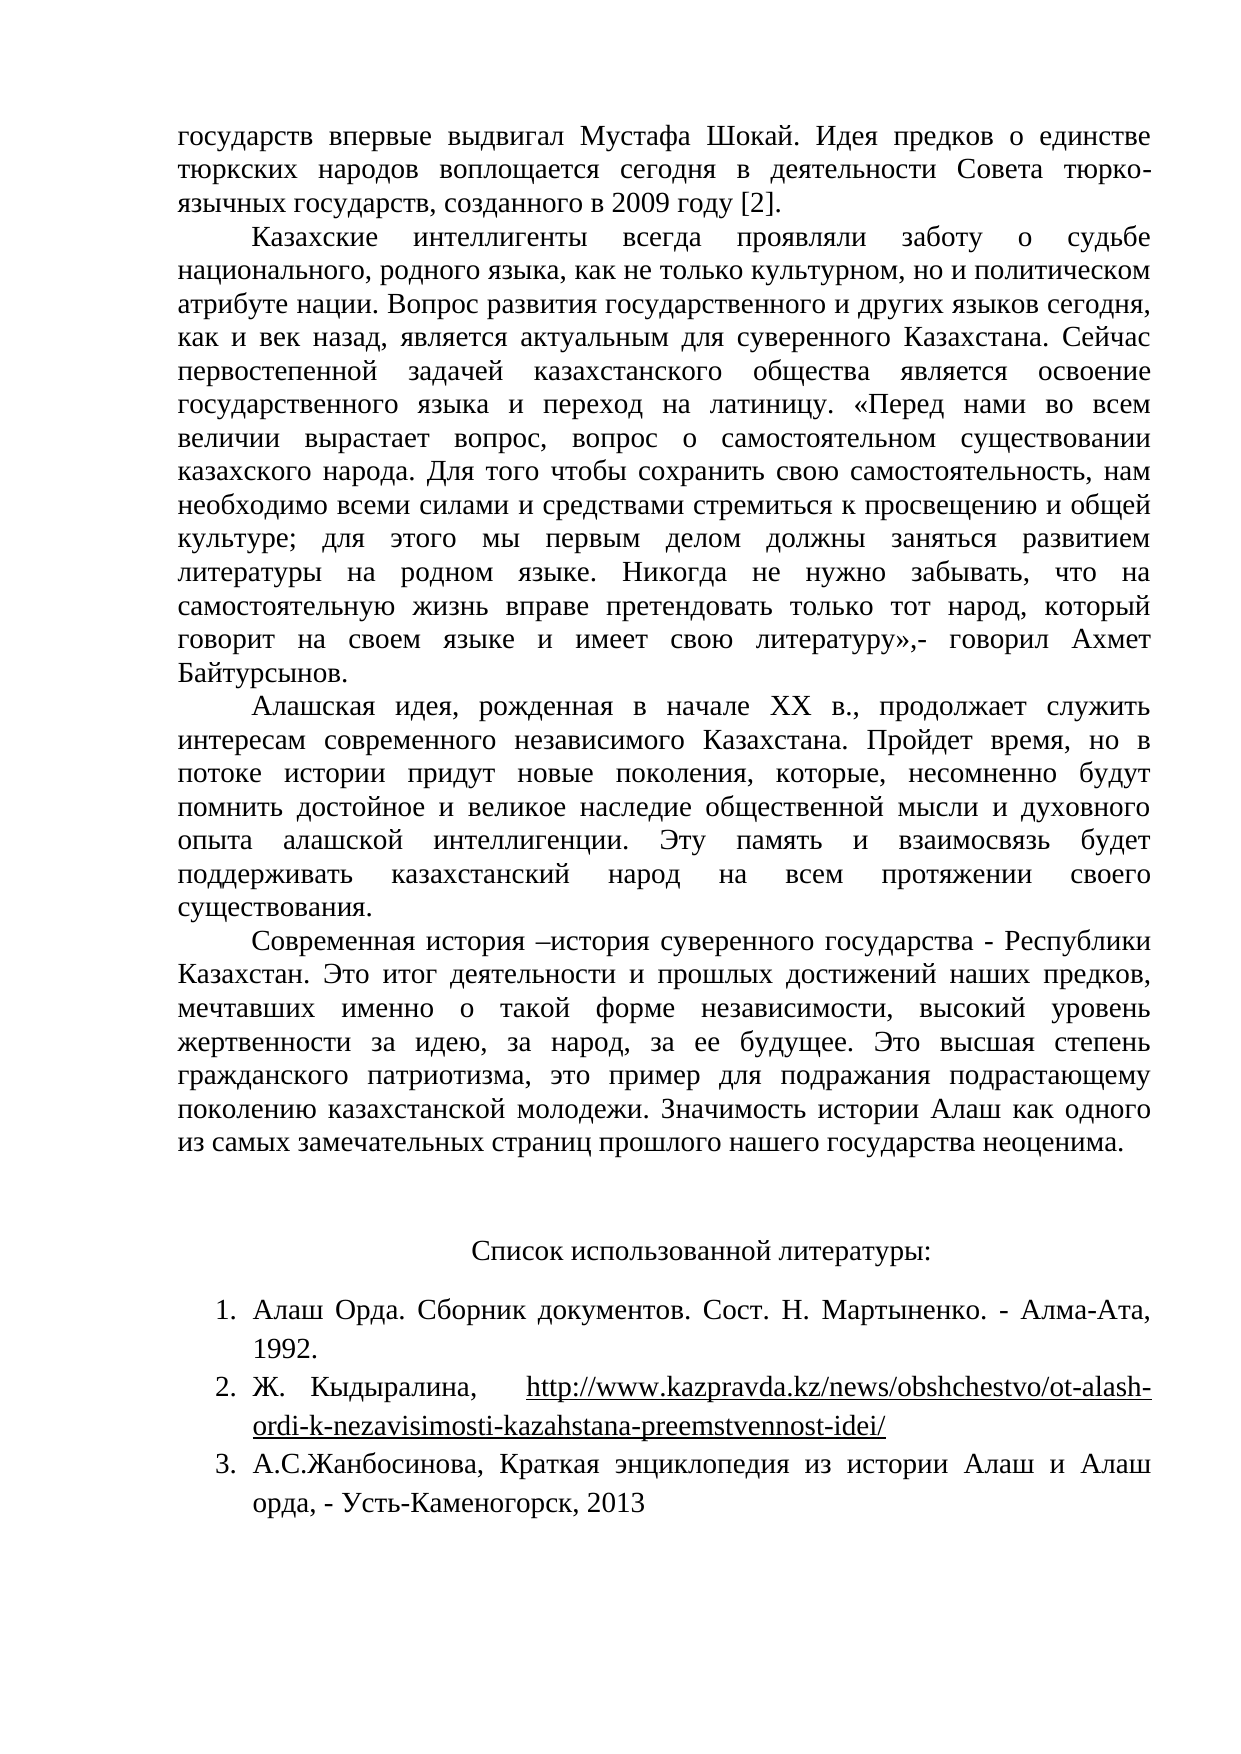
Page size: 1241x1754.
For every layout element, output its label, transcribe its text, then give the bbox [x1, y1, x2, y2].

list Ж. Кыдыралина, http://www.kazpravda.kz/news/obshchestvo/ot-alash-ordi-k-nezavisimosti-kazahstana-preemstvennost-idei/ [215, 1369, 1152, 1442]
text Алашская идея, рожденная в начале ХХ в., продолжает служить интересам современного независимого Казахстана. Пройдет время, но в потоке истории придут новые поколения, которые, несомненно будут помнить достойное и великое наследие общественной мысли и духовного опыта алашской интеллигенции. Эту память и взаимосвязь будет поддерживать казахстанский народ на всем протяжении своего существования. [177, 688, 1152, 923]
text Современная история –история суверенного государства - Республики Казахстан. Это итог деятельности и прошлых достижений наших предков, мечтавших именно о такой форме независимости, высокий уровень жертвенности за идею, за народ, за ее будущее. Это высшая степень гражданского патриотизма, это пример для подражания подрастающему поколению казахстанской молодежи. Значимость истории Алаш как одного из самых замечательных страниц прошлого нашего государства неоценима. [177, 923, 1152, 1158]
text Список использованной литературы: [177, 1233, 1152, 1267]
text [177, 118, 1152, 219]
text Казахские интеллигенты всегда проявляли заботу о судьбе национального, родного языка, как не только культурном, но и политическом атрибуте нации. Вопрос развития государственного и других языков сегодня, как и век назад, является актуальным для суверенного Казахстана. Сейчас первостепенной задачей казахстанского общества является освоение государственного языка и переход на латиницу. «Перед нами во всем величии вырастает вопрос, вопрос о самостоятельном существовании казахского народа. Для того чтобы сохранить свою самостоятельность, нам необходимо всеми силами и средствами стремиться к просвещению и общей культуре; для этого мы первым делом должны заняться развитием литературы на родном языке. Никогда не нужно забывать, что на самостоятельную жизнь вправе претендовать только тот народ, который говорит на своем языке и имеет свою литературу»,- говорил Ахмет Байтурсынов. [177, 219, 1152, 688]
list Алаш Орда. Сборник документов. Сост. Н. Мартыненко. - Алма-Ата, 1992. [215, 1292, 1152, 1364]
list А.С.Жанбосинова, Краткая энциклопедия из истории Алаш и Алаш орда, - Усть-Каменогорск, 2013 [215, 1447, 1152, 1519]
